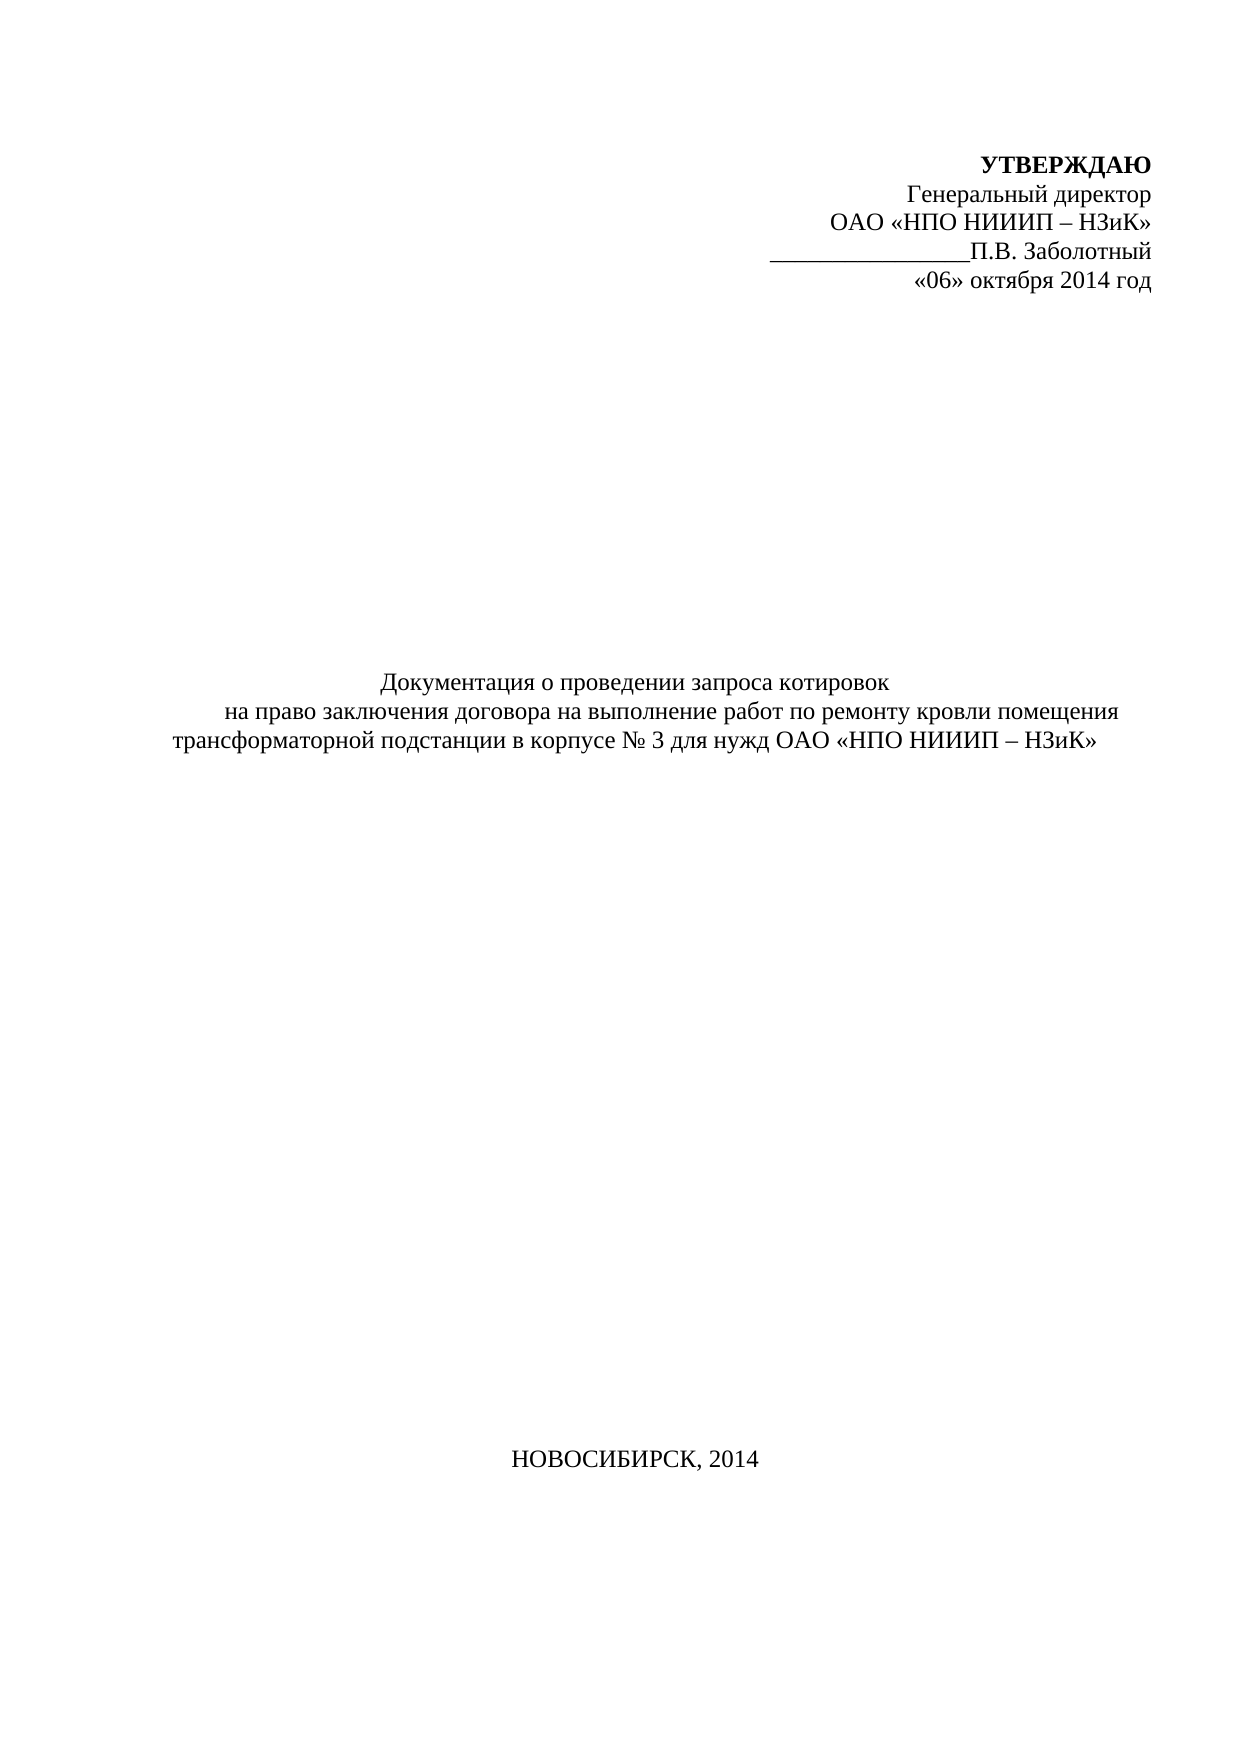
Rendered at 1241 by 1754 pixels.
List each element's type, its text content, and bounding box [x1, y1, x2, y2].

text ________________П.В. Заболотный [118, 236, 1152, 265]
text «06» октября 2014 год [118, 265, 1152, 294]
text на право заключения договора на выполнение работ по ремонту кровли помещения трансформаторной подстанции в корпусе № 3 для нужд ОАО «НПО НИИИП – НЗиК» [118, 696, 1152, 754]
text УТВЕРЖДАЮ [44, 150, 1152, 179]
text ОАО «НПО НИИИП – НЗиК» [118, 207, 1152, 236]
text Генеральный директор [118, 179, 1152, 207]
text НОВОСИБИРСК, 2014 [118, 1444, 1152, 1472]
text Документация о проведении запроса котировок [118, 667, 1152, 696]
